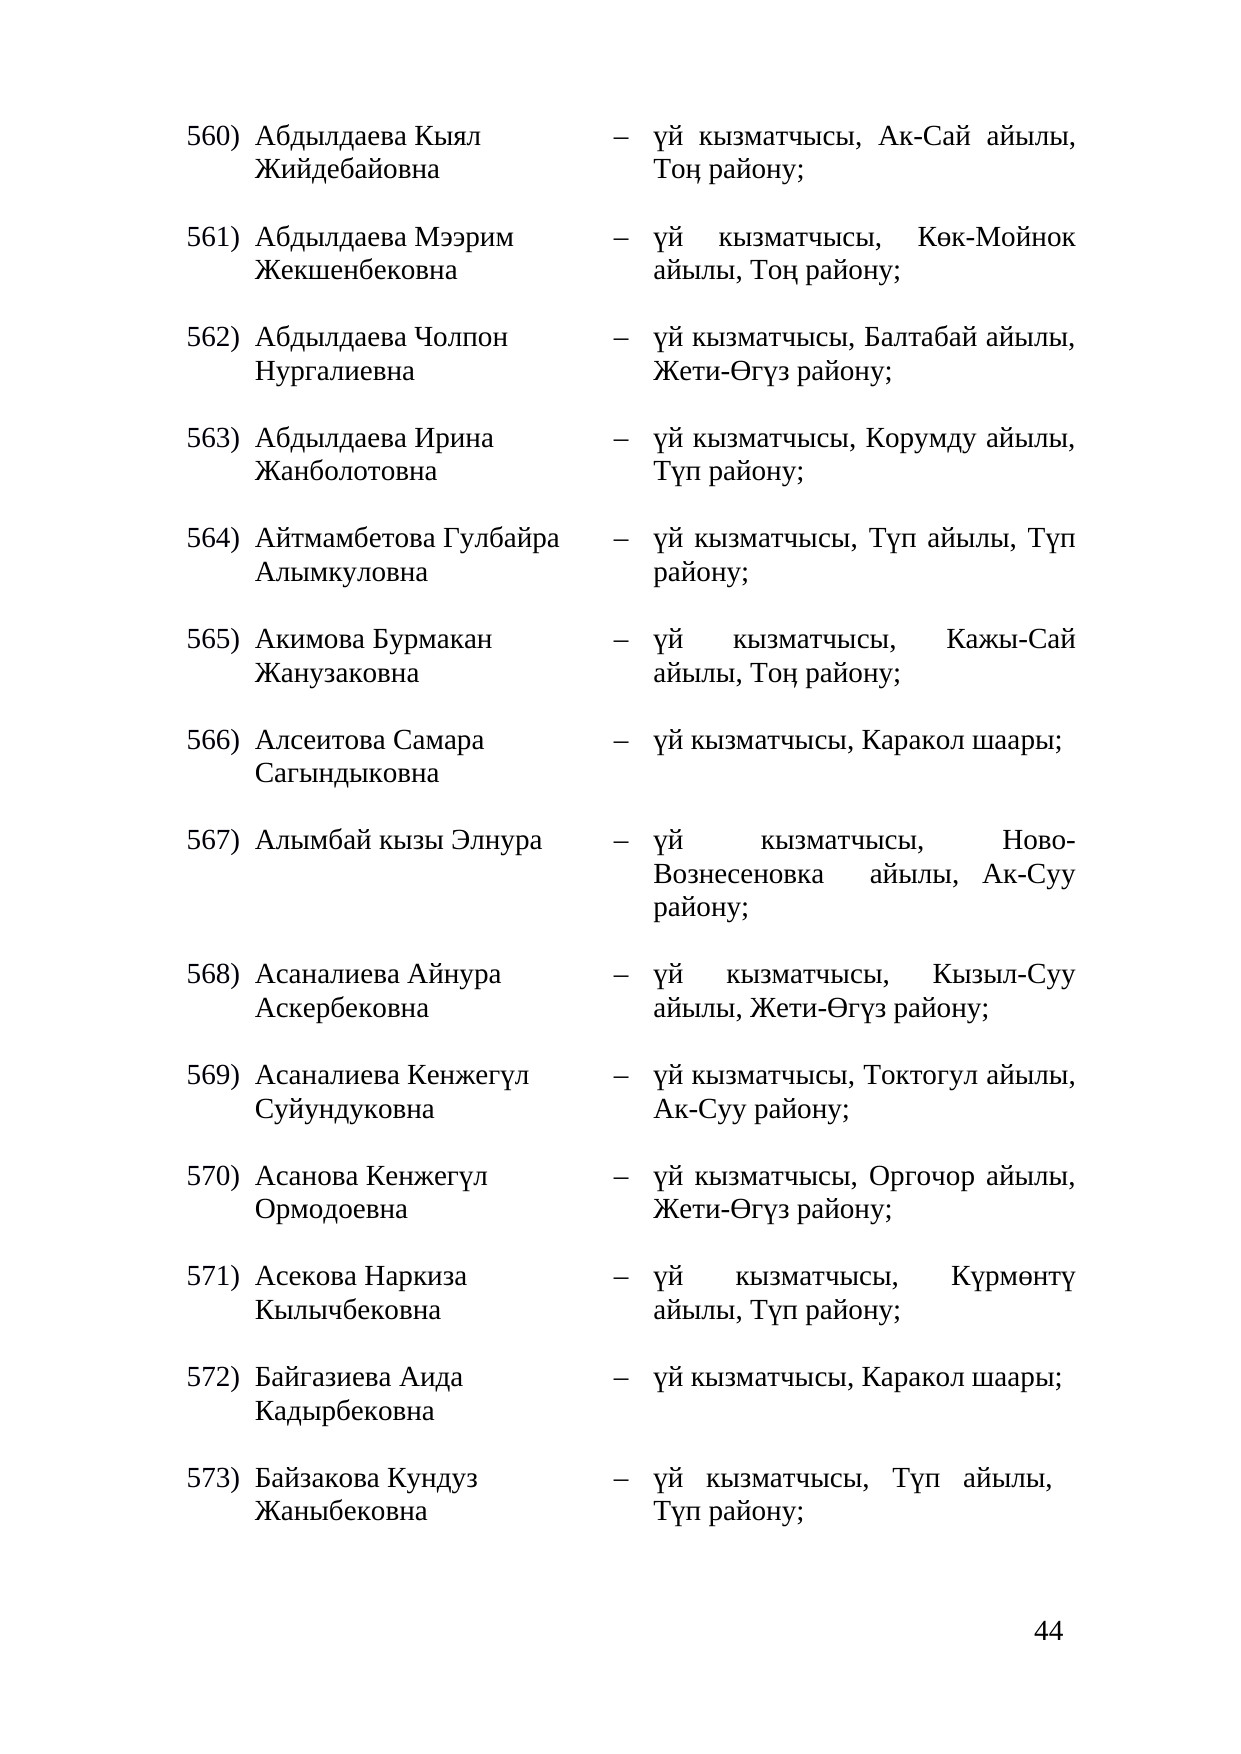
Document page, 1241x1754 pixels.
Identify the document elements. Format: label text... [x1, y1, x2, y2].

table_cell үй кызматчысы, Ново-Вознесеновка айылы, Ак-Суу району; [644, 823, 1087, 957]
table_cell – [600, 1359, 644, 1460]
table_cell [175, 621, 245, 722]
table_cell Байгазиева Аида Кадырбековна [245, 1359, 600, 1460]
table_cell Асаналиева Айнура Аскербековна [245, 957, 600, 1057]
table_cell үй кызматчысы, Түп айылы, Түп району; [644, 521, 1087, 621]
table_cell Абдылдаева Кыял Жийдебайовна [245, 118, 600, 219]
table_cell – [600, 1460, 644, 1560]
table_cell Айтмамбетова Гулбайра Алымкуловна [245, 521, 600, 621]
table_cell – [600, 823, 644, 957]
table_cell [175, 1158, 245, 1258]
table_cell үй кызматчысы, Ак-Сай айылы, Тоӊ району; [644, 118, 1087, 219]
table_cell – [600, 1259, 644, 1359]
table_cell Акимова Бурмакан Жанузаковна [245, 621, 600, 722]
table_cell үй кызматчысы, Оргочор айылы, Жети-Өгүз району; [644, 1158, 1087, 1258]
table_cell [175, 957, 245, 1057]
table_cell – [600, 319, 644, 420]
table_cell – [600, 521, 644, 621]
table_cell үй кызматчысы, Токтогул айылы, Ак-Суу району; [644, 1057, 1087, 1158]
table_cell үй кызматчысы, Кажы-Сай айылы, Тоӊ району; [644, 621, 1087, 722]
table_cell Алсеитова Самара Сагындыковна [245, 722, 600, 822]
table_cell Асекова Наркиза Кылычбековна [245, 1259, 600, 1359]
table_cell [175, 1259, 245, 1359]
table_cell – [600, 1057, 644, 1158]
table_cell үй кызматчысы, Каракол шаары; [644, 1359, 1087, 1460]
table_cell – [600, 957, 644, 1057]
table_cell [175, 219, 245, 319]
table_cell – [600, 621, 644, 722]
table_cell [175, 823, 245, 957]
table_cell [175, 521, 245, 621]
table_cell үй кызматчысы, Корумду айылы, Түп району; [644, 420, 1087, 521]
table_cell [175, 1057, 245, 1158]
table_cell Алымбай кызы Элнура [245, 823, 600, 957]
table_cell – [600, 420, 644, 521]
table_cell үй кызматчысы, Көк-Мойнок айылы, Тоң району; [644, 219, 1087, 319]
table_cell үй кызматчысы, Балтабай айылы, Жети-Өгүз району; [644, 319, 1087, 420]
table_cell – [600, 722, 644, 822]
table_cell – [600, 219, 644, 319]
table_cell үй кызматчысы, Түп айылы, Түп району; [644, 1460, 1087, 1560]
table_cell [175, 1460, 245, 1560]
table_cell [175, 118, 245, 219]
table_cell [175, 1359, 245, 1460]
table_cell Абдылдаева Мээрим Жекшенбековна [245, 219, 600, 319]
table_cell Абдылдаева Чолпон Нургалиевна [245, 319, 600, 420]
table_cell Байзакова Кундуз Жаныбековна [245, 1460, 600, 1560]
table_cell үй кызматчысы, Кызыл-Суу айылы, Жети-Өгүз району; [644, 957, 1087, 1057]
table_cell Асаналиева Кенжегүл Суйундуковна [245, 1057, 600, 1158]
table_cell Абдылдаева Ирина Жанболотовна [245, 420, 600, 521]
table_cell [175, 722, 245, 822]
table_cell – [600, 1158, 644, 1258]
table_cell үй кызматчысы, Күрмөнтү айылы, Түп району; [644, 1259, 1087, 1359]
table_cell үй кызматчысы, Каракол шаары; [644, 722, 1087, 822]
table_cell – [600, 118, 644, 219]
table_cell Асанова Кенжегүл Ормодоевна [245, 1158, 600, 1258]
table_cell [175, 319, 245, 420]
table_cell [175, 420, 245, 521]
